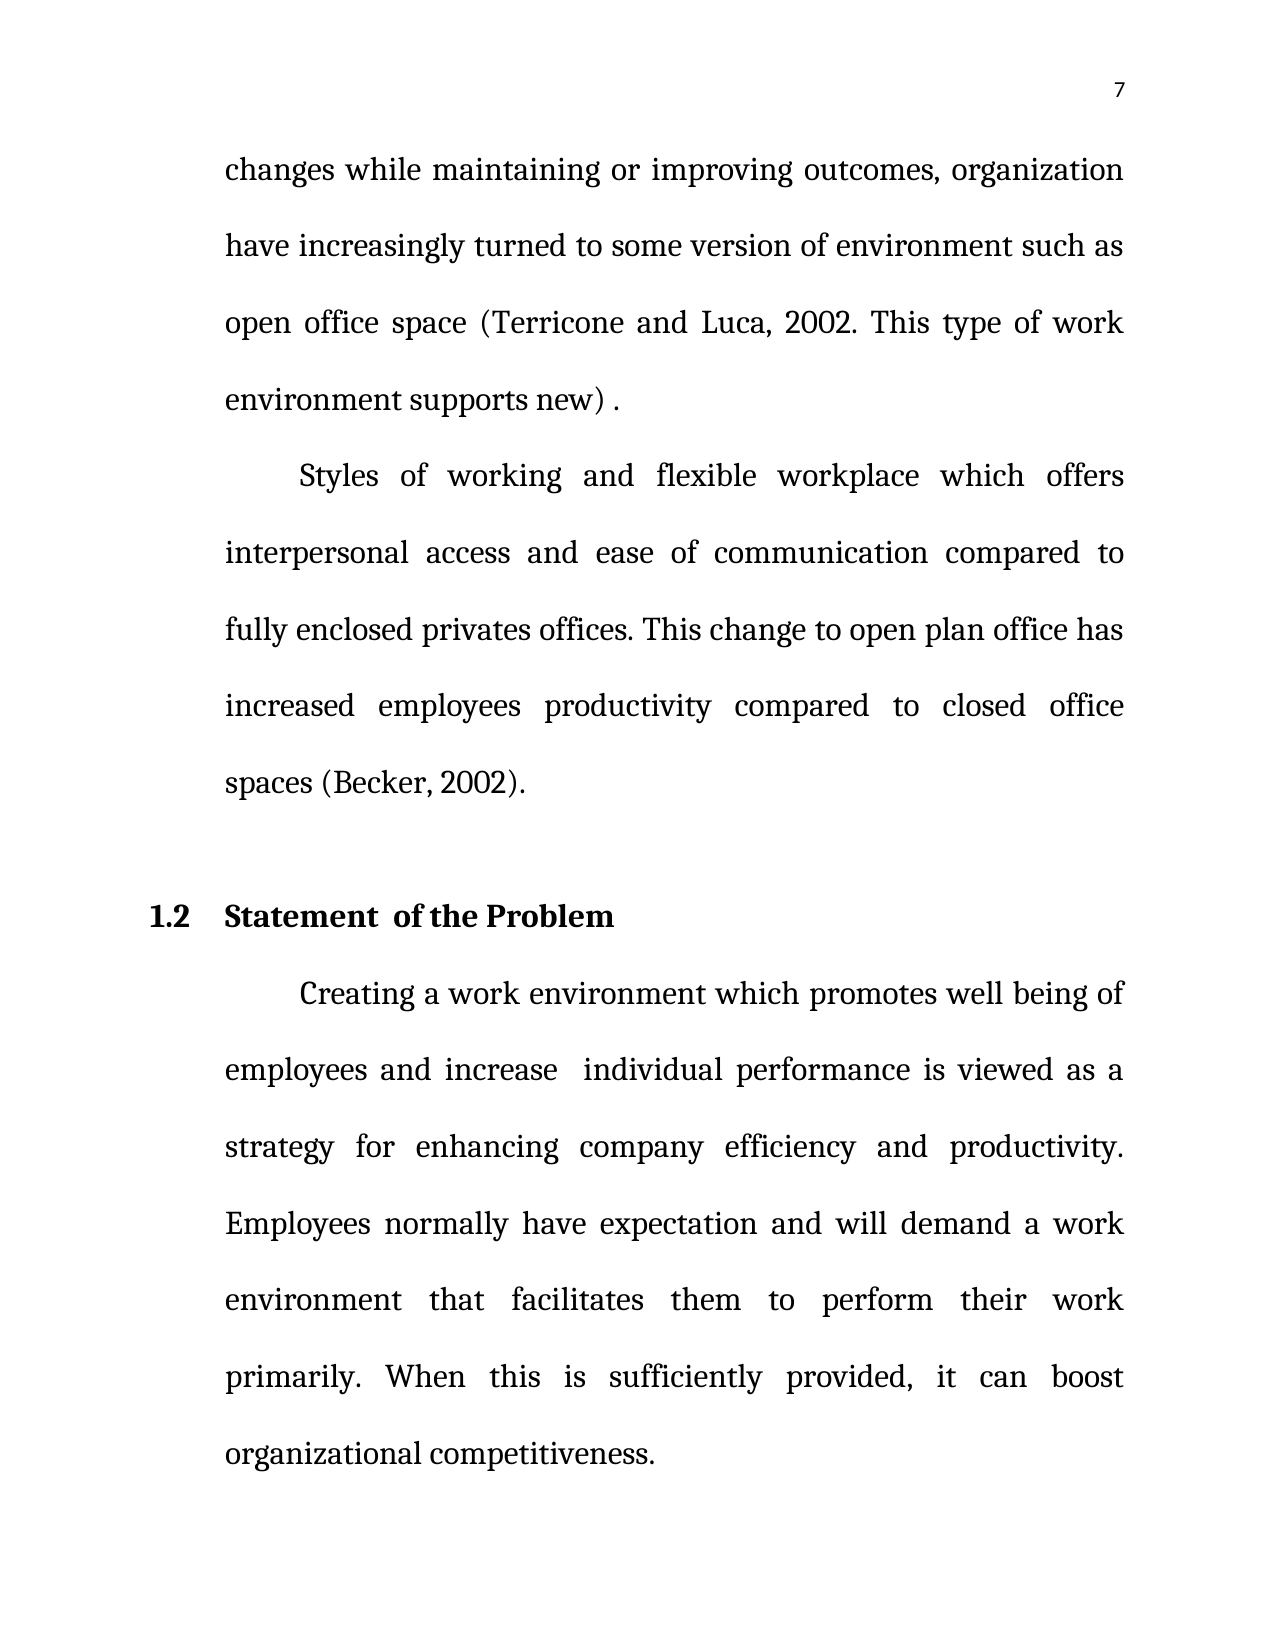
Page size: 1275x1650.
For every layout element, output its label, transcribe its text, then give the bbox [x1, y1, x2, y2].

list Styles of working and flexible workplace which offers interpersonal access and ease of communication compared to fully enclosed privates offices. This change to open plan office has increased employees productivity compared to closed office spaces (Becker, 2002). [225, 457, 1125, 802]
list Statement of the Problem [150, 897, 1125, 936]
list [225, 150, 1125, 418]
list Creating a work environment which promotes well being of employees and increase individual performance is viewed as a strategy for enhancing company efficiency and productivity. Employees normally have expectation and will demand a work environment that facilitates them to perform their work primarily. When this is sufficiently provided, it can boost organizational competitiveness. [225, 974, 1125, 1472]
